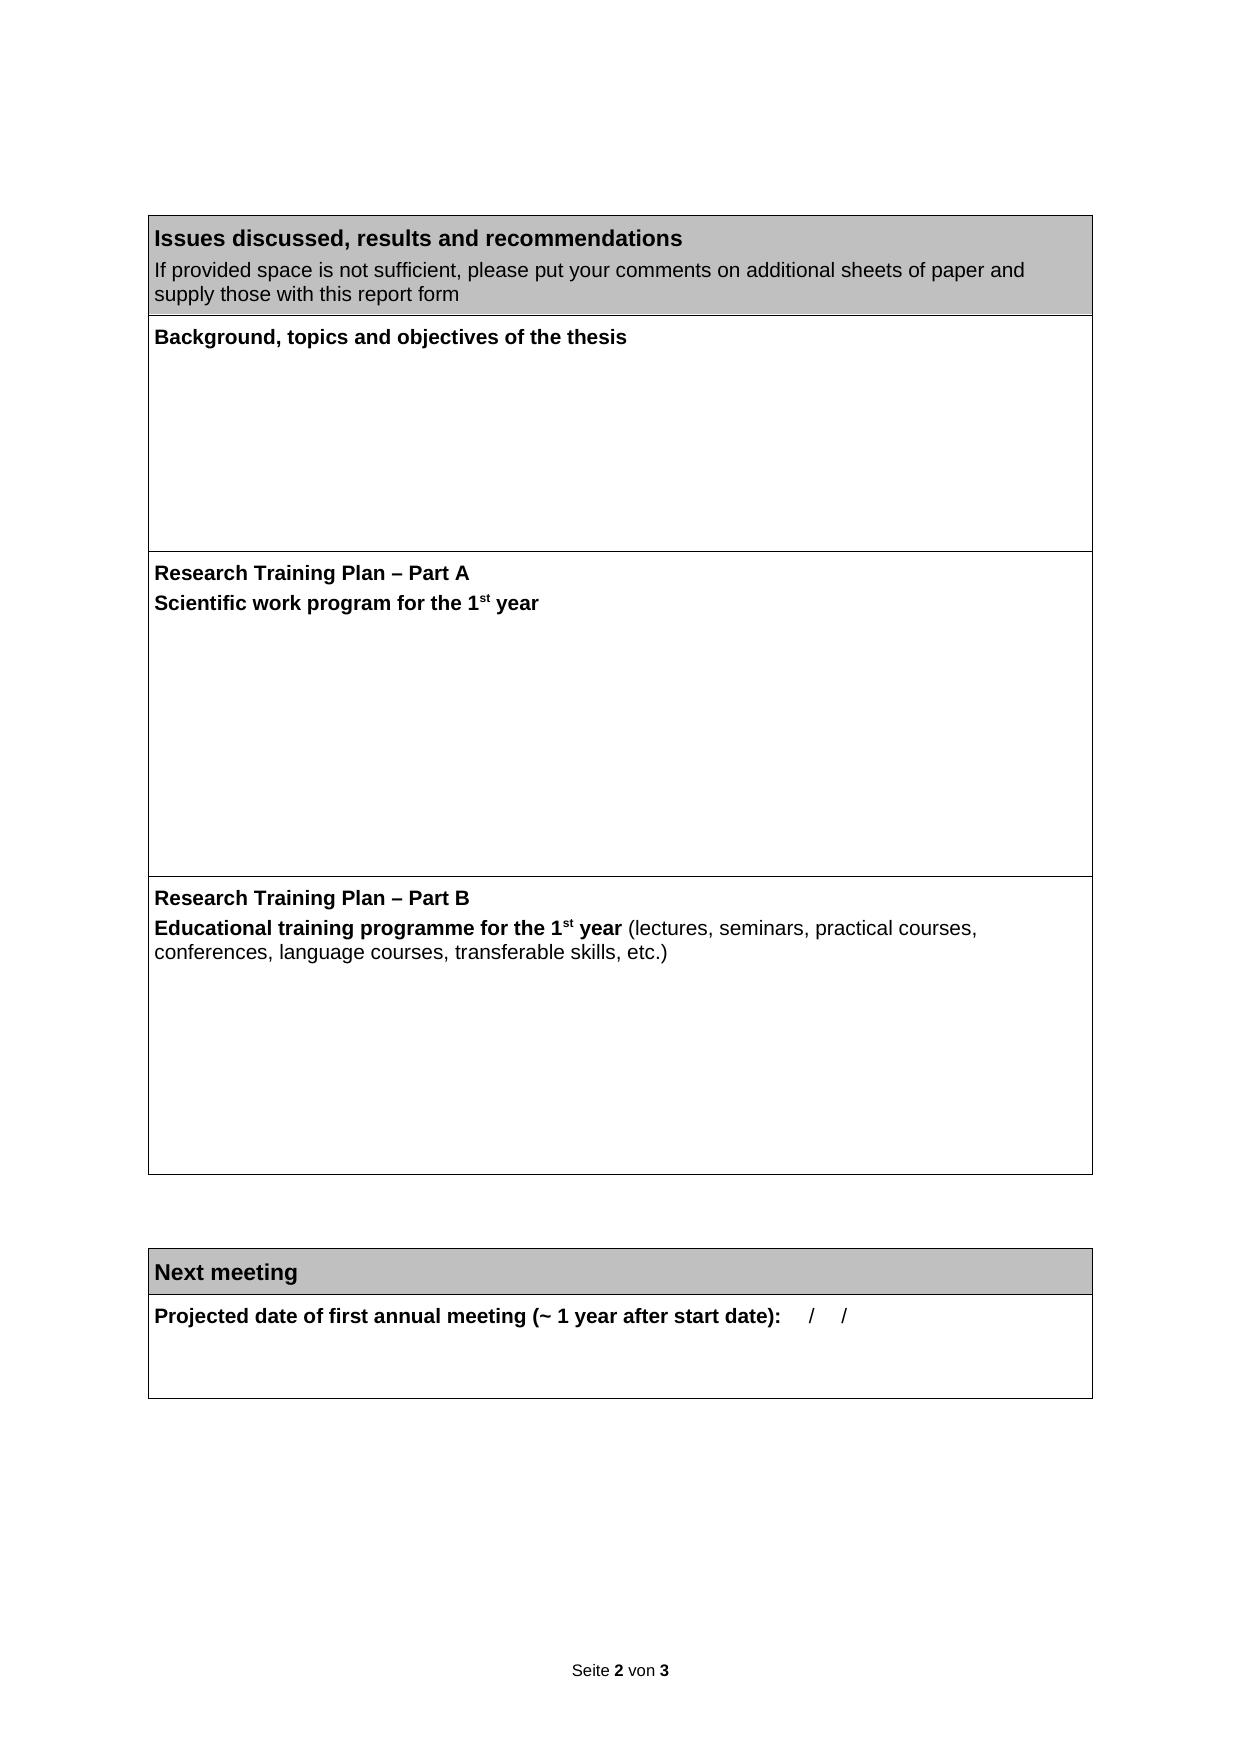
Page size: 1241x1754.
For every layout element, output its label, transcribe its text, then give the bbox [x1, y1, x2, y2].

table_header Issues discussed, results and recommendations If provided space is not sufficient, please put your comments on additional sheets of paper and supply those with this report form [149, 216, 1092, 314]
table_header Next meeting [149, 1249, 1092, 1294]
table_cell Research Training Plan – Part A Scientific work program for the 1st year [149, 552, 1092, 876]
table_cell Projected date of first annual meeting (~ 1 year after start date): / / [149, 1295, 1092, 1398]
table_cell Background, topics and objectives of the thesis [149, 316, 1092, 551]
table_cell Research Training Plan – Part B Educational training programme for the 1st year (lectures, seminars, practical courses, conferences, language courses, transferable skills, etc.) [149, 877, 1092, 1174]
